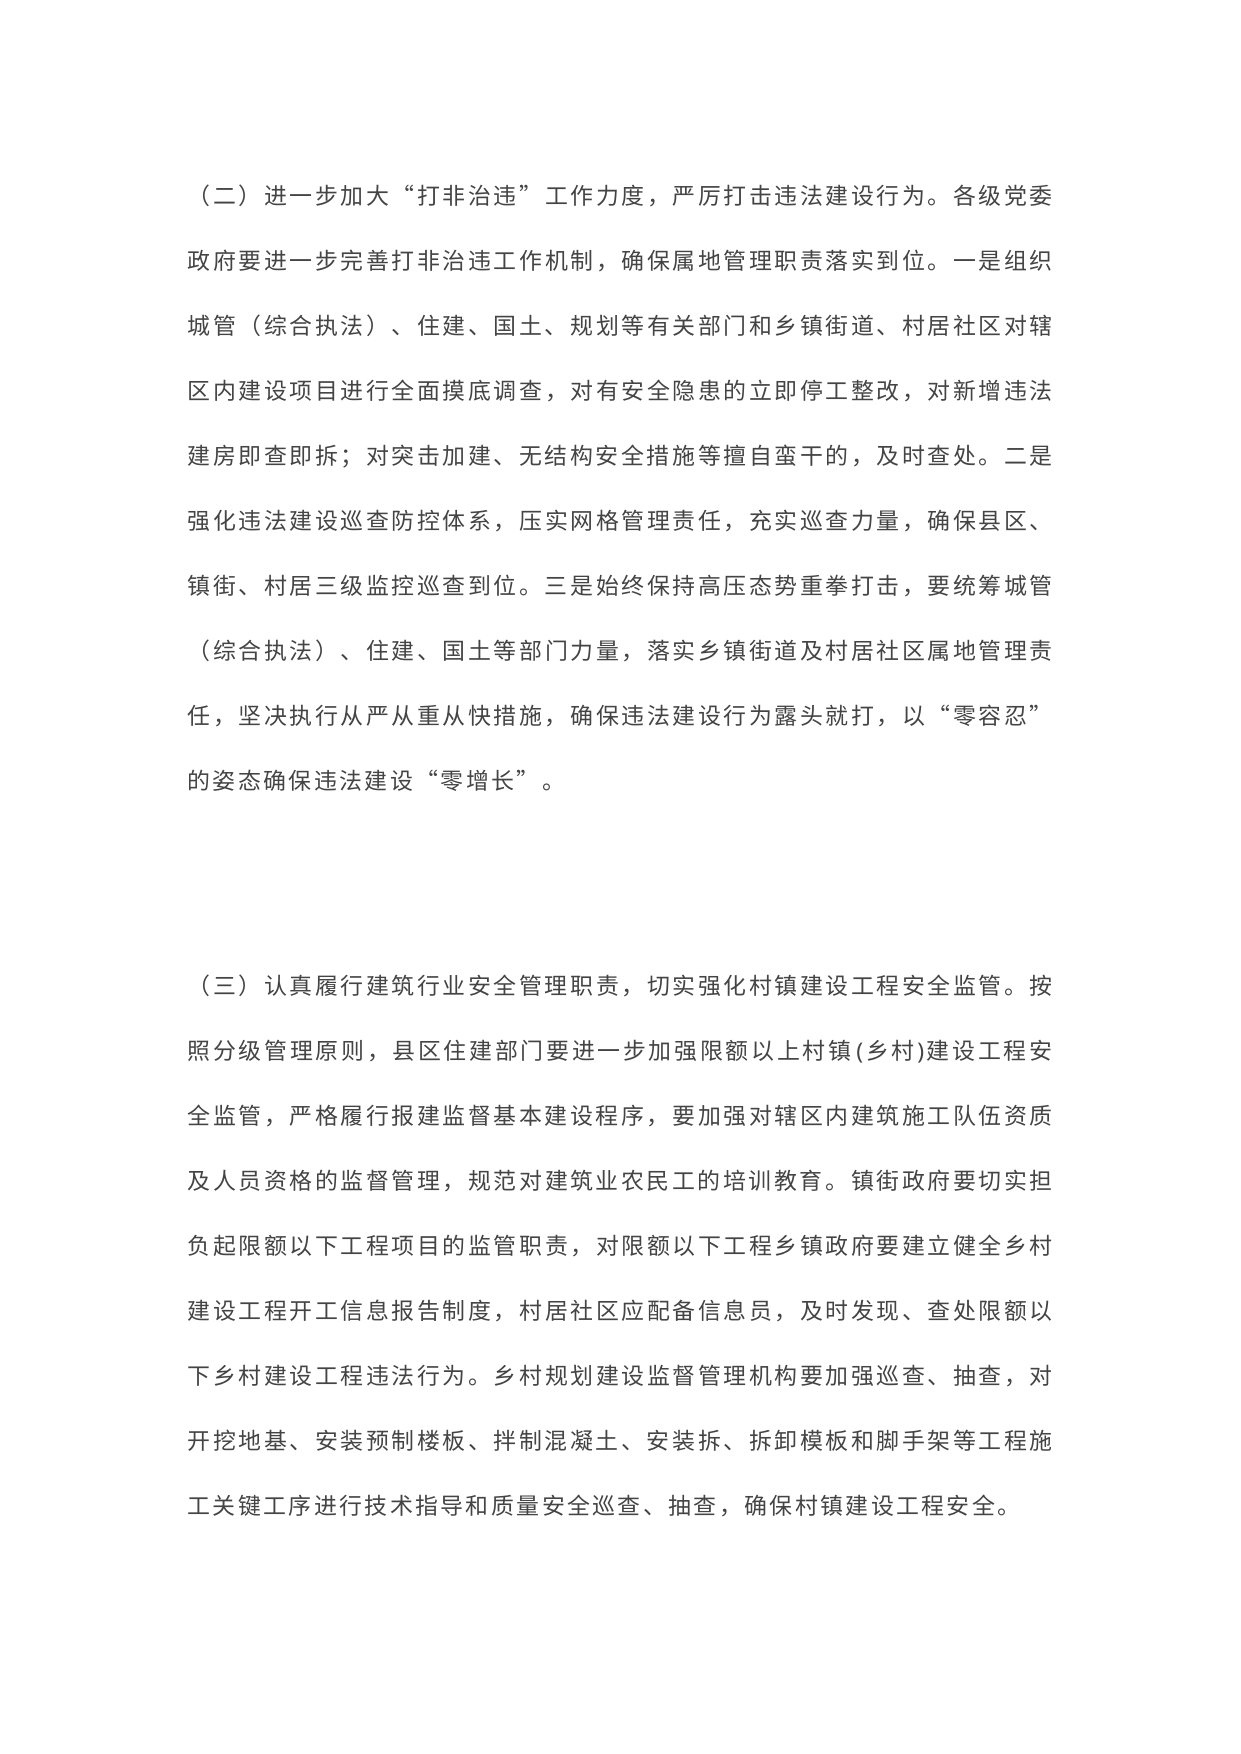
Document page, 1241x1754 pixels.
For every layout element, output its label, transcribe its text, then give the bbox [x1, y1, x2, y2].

text （二）进一步加大“打非治违”工作力度，严厉打击违法建设行为。各级党委、政府要进一步完善打非治违工作机制，确保属地管理职责落实到位。一是组织城管（综合执法）、住建、国土、规划等有关部门和乡镇街道、村居社区对辖区内建设项目进行全面摸底调查，对有安全隐患的立即停工整改，对新增违法建房即查即拆；对突击加建、无结构安全措施等擅自蛮干的，及时查处。二是强化违法建设巡查防控体系，压实网格管理责任，充实巡查力量，确保县区、镇街、村居三级监控巡查到位。三是始终保持高压态势重拳打击，要统筹城管（综合执法）、住建、国土等部门力量，落实乡镇街道及村居社区属地管理责任，坚决执行从严从重从快措施，确保违法建设行为露头就打，以“零容忍”的姿态确保违法建设“零增长”。 [187, 162, 1053, 812]
text （三）认真履行建筑行业安全管理职责，切实强化村镇建设工程安全监管。按照分级管理原则，县区住建部门要进一步加强限额以上村镇(乡村)建设工程安全监管，严格履行报建监督基本建设程序，要加强对辖区内建筑施工队伍资质及人员资格的监督管理，规范对建筑业农民工的培训教育。镇街政府要切实担负起限额以下工程项目的监管职责，对限额以下工程乡镇政府要建立健全乡村建设工程开工信息报告制度，村居社区应配备信息员，及时发现、查处限额以下乡村建设工程违法行为。乡村规划建设监督管理机构要加强巡查、抽查，对开挖地基、安装预制楼板、拌制混凝土、安装拆、拆卸模板和脚手架等工程施工关键工序进行技术指导和质量安全巡查、抽查，确保村镇建设工程安全。 [187, 952, 1053, 1537]
